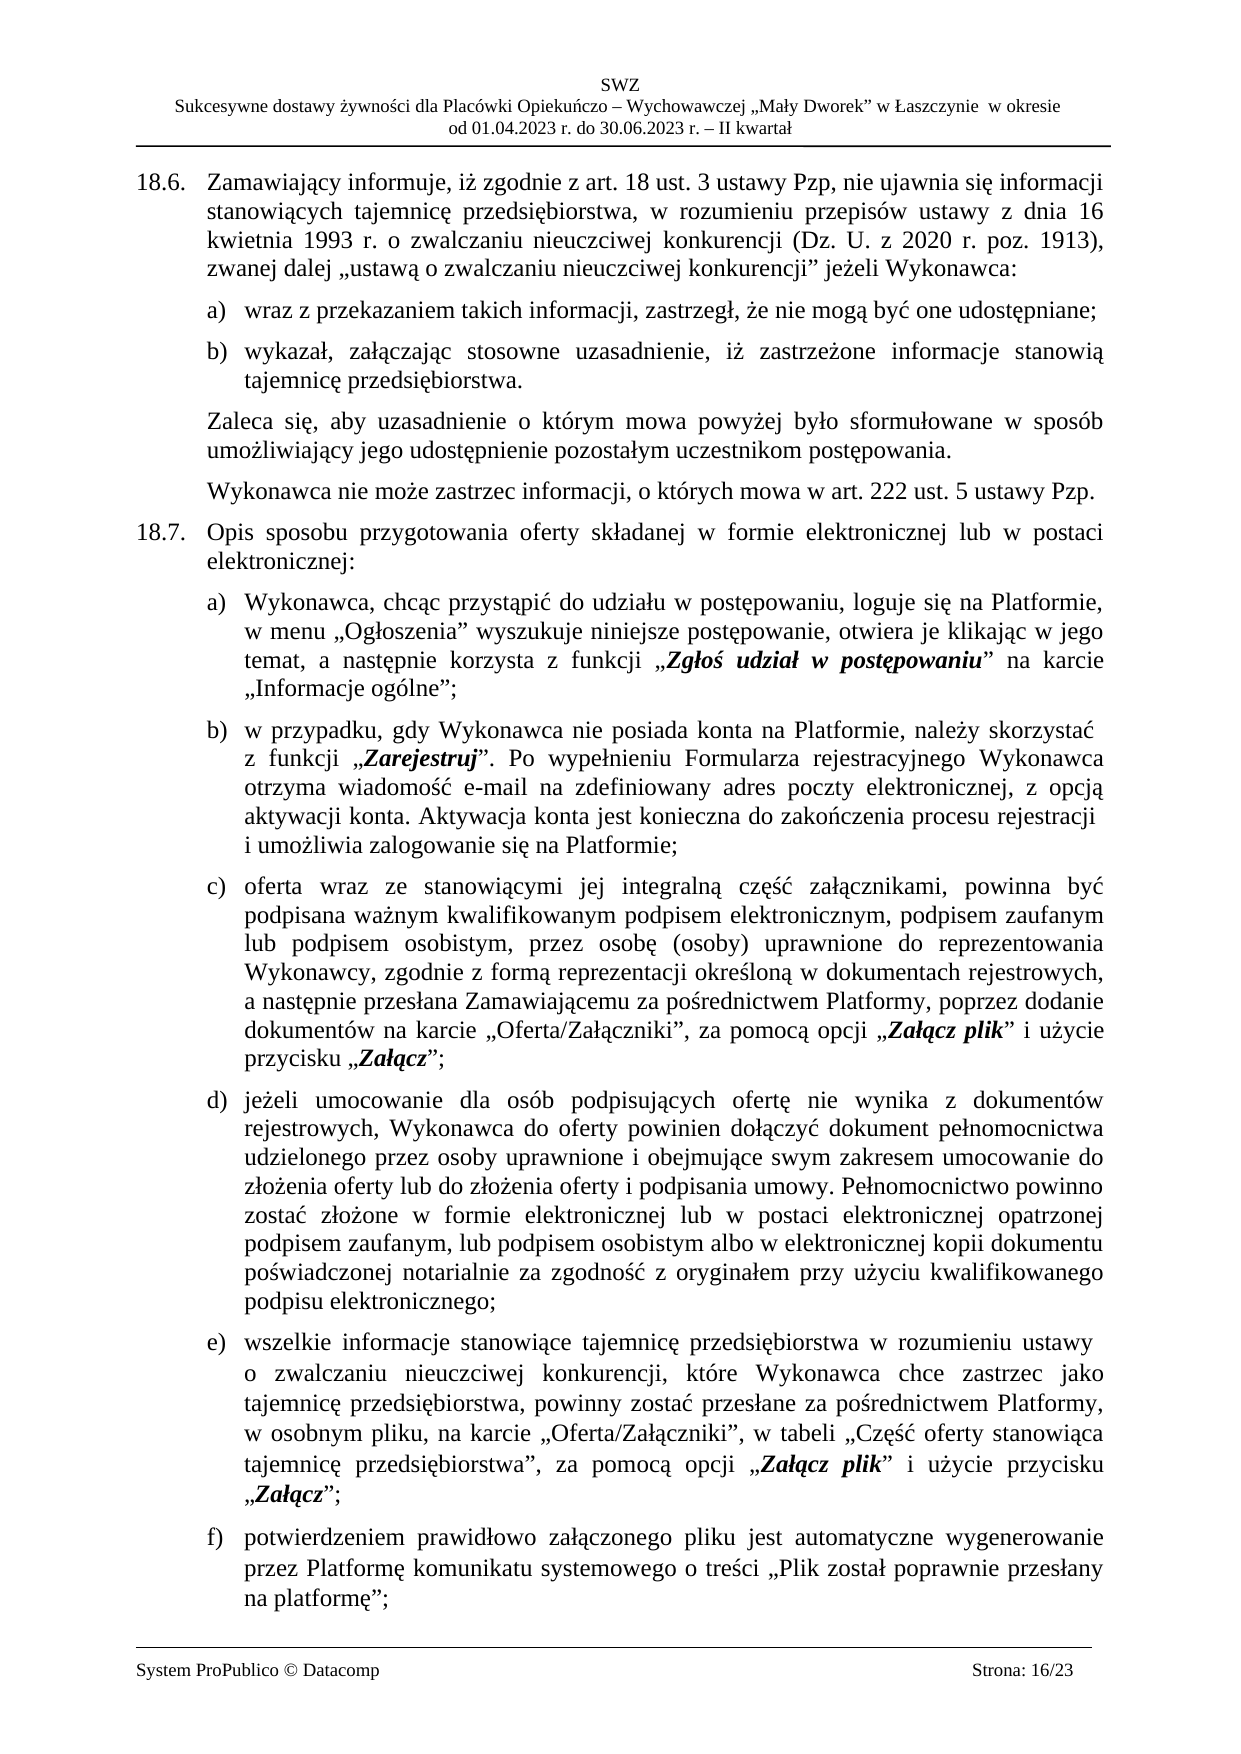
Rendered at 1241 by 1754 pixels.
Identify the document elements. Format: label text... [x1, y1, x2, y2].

list wszelkie informacje stanowiące tajemnicę przedsiębiorstwa w rozumieniu ustawy o zwalczaniu nieuczciwej konkurencji, które Wykonawca chce zastrzec jako tajemnicę przedsiębiorstwa, powinny zostać przesłane za pośrednictwem Platformy, w osobnym pliku, na karcie „Oferta/Załączniki”, w tabeli „Część oferty stanowiąca tajemnicę przedsiębiorstwa”, za pomocą opcji „Załącz plik” i użycie przycisku „Załącz”; [207, 1327, 1104, 1508]
list potwierdzeniem prawidłowo załączonego pliku jest automatyczne wygenerowanie przez Platformę komunikatu systemowego o treści „Plik został poprawnie przesłany na platformę”; [207, 1522, 1104, 1612]
subtitle oferta wraz ze stanowiącymi jej integralną część załącznikami, powinna być podpisana ważnym kwalifikowanym podpisem elektronicznym, podpisem zaufanym lub podpisem osobistym, przez osobę (osoby) uprawnione do reprezentowania Wykonawcy, zgodnie z formą reprezentacji określoną w dokumentach rejestrowych, a następnie przesłana Zamawiającemu za pośrednictwem Platformy, poprzez dodanie dokumentów na karcie „Oferta/Załączniki”, za pomocą opcji „Załącz plik” i użycie przycisku „Załącz”; [207, 871, 1104, 1072]
subtitle wraz z przekazaniem takich informacji, zastrzegł, że nie mogą być one udostępniane; [207, 295, 1104, 323]
subtitle wykazał, załączając stosowne uzasadnienie, iż zastrzeżone informacje stanowią tajemnicę przedsiębiorstwa. [207, 336, 1104, 393]
subtitle Wykonawca, chcąc przystąpić do udziału w postępowaniu, loguje się na Platformie, w menu „Ogłoszenia” wyszukuje niniejsze postępowanie, otwiera je klikając w jego temat, a następnie korzysta z funkcji „Zgłoś udział w postępowaniu” na karcie „Informacje ogólne”; [207, 587, 1104, 702]
subtitle w przypadku, gdy Wykonawca nie posiada konta na Platformie, należy skorzystać z funkcji „Zarejestruj”. Po wypełnieniu Formularza rejestracyjnego Wykonawca otrzyma wiadomość e-mail na zdefiniowany adres poczty elektronicznej, z opcją aktywacji konta. Aktywacja konta jest konieczna do zakończenia procesu rejestracji i umożliwia zalogowanie się na Platformie; [207, 715, 1104, 858]
subtitle Opis sposobu przygotowania oferty składanej w formie elektronicznej lub w postaci elektronicznej: [136, 517, 1104, 575]
subtitle jeżeli umocowanie dla osób podpisujących ofertę nie wynika z dokumentów rejestrowych, Wykonawca do oferty powinien dołączyć dokument pełnomocnictwa udzielonego przez osoby uprawnione i obejmujące swym zakresem umocowanie do złożenia oferty lub do złożenia oferty i podpisania umowy. Pełnomocnictwo powinno zostać złożone w formie elektronicznej lub w postaci elektronicznej opatrzonej podpisem zaufanym, lub podpisem osobistym albo w elektronicznej kopii dokumentu poświadczonej notarialnie za zgodność z oryginałem przy użyciu kwalifikowanego podpisu elektronicznego; [207, 1085, 1104, 1315]
subtitle Zaleca się, aby uzasadnienie o którym mowa powyżej było sformułowane w sposób umożliwiający jego udostępnienie pozostałym uczestnikom postępowania. [207, 406, 1104, 463]
subtitle Zamawiający informuje, iż zgodnie z art. 18 ust. 3 ustawy Pzp, nie ujawnia się informacji stanowiących tajemnicę przedsiębiorstwa, w rozumieniu przepisów ustawy z dnia 16 kwietnia 1993 r. o zwalczaniu nieuczciwej konkurencji (Dz. U. z 2020 r. poz. 1913), zwanej dalej „ustawą o zwalczaniu nieuczciwej konkurencji” jeżeli Wykonawca: [136, 167, 1104, 282]
subtitle Wykonawca nie może zastrzec informacji, o których mowa w art. 222 ust. 5 ustawy Pzp. [207, 476, 1104, 505]
